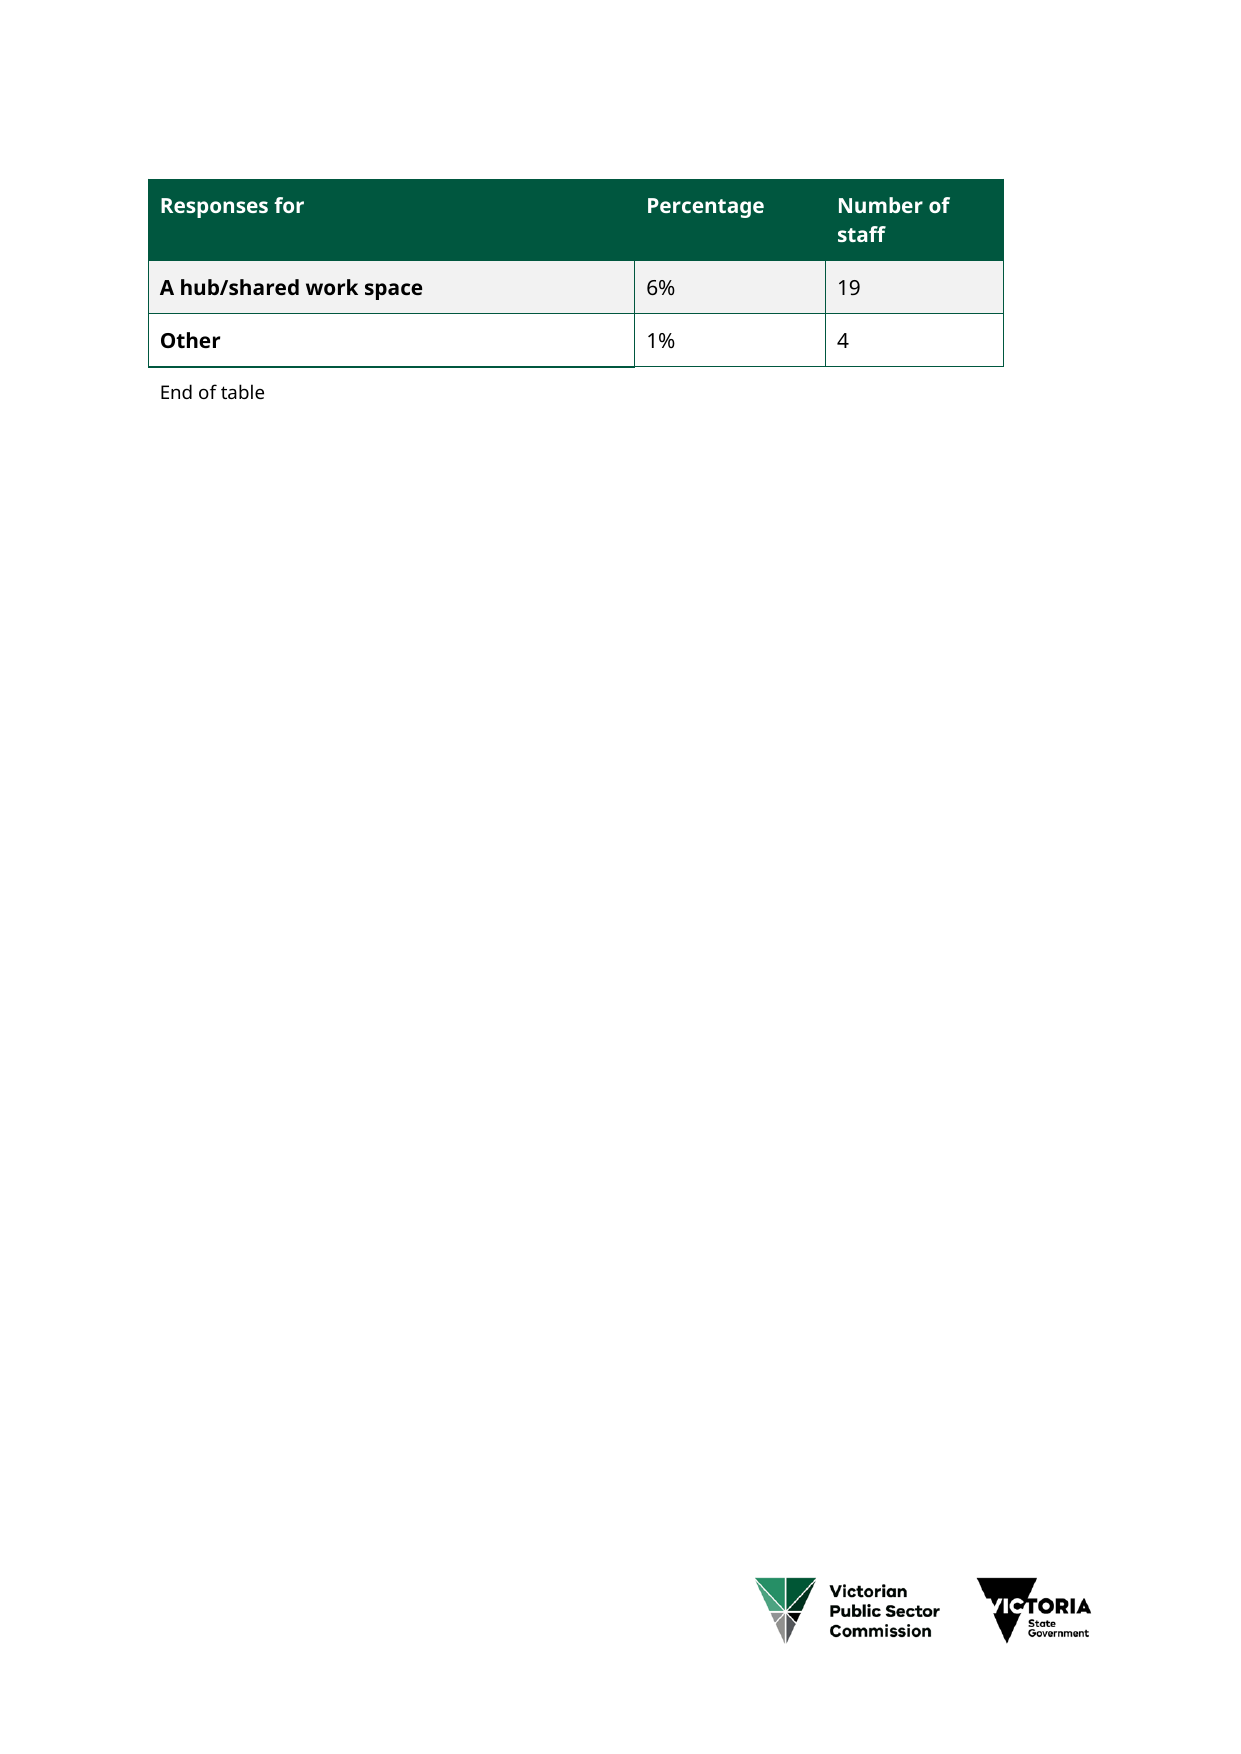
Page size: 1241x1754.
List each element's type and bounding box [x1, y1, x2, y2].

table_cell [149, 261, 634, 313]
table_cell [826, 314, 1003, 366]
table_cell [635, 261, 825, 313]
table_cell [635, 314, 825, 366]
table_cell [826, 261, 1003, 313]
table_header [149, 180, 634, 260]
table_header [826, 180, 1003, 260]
picture [754, 1577, 1093, 1645]
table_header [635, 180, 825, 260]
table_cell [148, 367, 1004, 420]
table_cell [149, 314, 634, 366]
